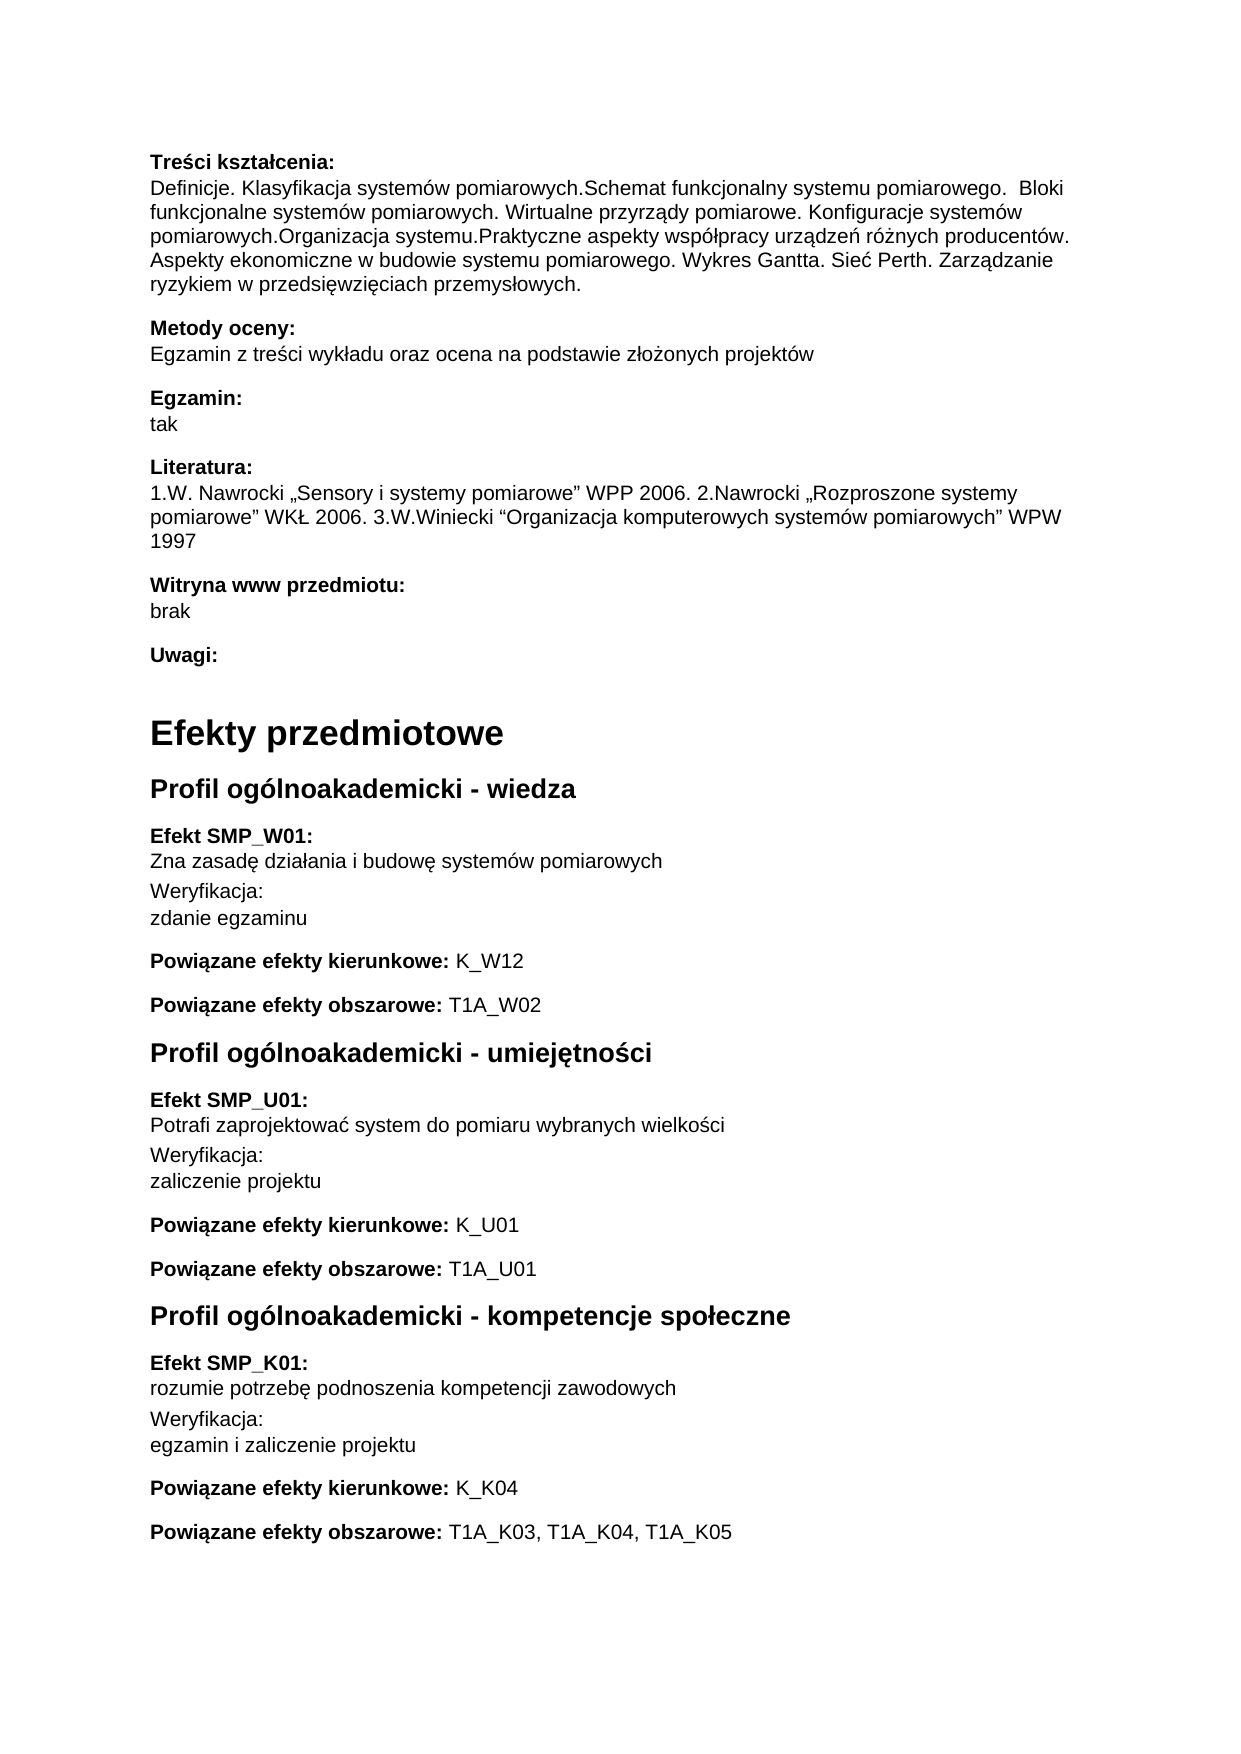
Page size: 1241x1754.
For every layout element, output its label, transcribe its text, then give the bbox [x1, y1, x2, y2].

text Egzamin z treści wykładu oraz ocena na podstawie złożonych projektów [150, 342, 1090, 366]
text Powiązane efekty obszarowe: T1A_U01 [150, 1256, 1090, 1280]
text 1.W. Nawrocki „Sensory i systemy pomiarowe” WPP 2006. 2.Nawrocki „Rozproszone systemy pomiarowe” WKŁ 2006. 3.W.Winiecki “Organizacja komputerowych systemów pomiarowych” WPW 1997 [150, 481, 1090, 553]
text Weryfikacja: [150, 879, 1090, 903]
text Egzamin: [150, 385, 1090, 409]
subtitle Profil ogólnoakademicki - umiejętności [150, 1037, 1090, 1068]
text rozumie potrzebę podnoszenia kompetencji zawodowych [150, 1376, 1090, 1400]
text Metody oceny: [150, 316, 1090, 339]
subtitle Profil ogólnoakademicki - kompetencje społeczne [150, 1300, 1090, 1331]
text Definicje. Klasyfikacja systemów pomiarowych.Schemat funkcjonalny systemu pomiarowego. Bloki funkcjonalne systemów pomiarowych. Wirtualne przyrządy pomiarowe. Konfiguracje systemów pomiarowych.Organizacja systemu.Praktyczne aspekty współpracy urządzeń różnych producentów. Aspekty ekonomiczne w budowie systemu pomiarowego. Wykres Gantta. Sieć Perth. Zarządzanie ryzykiem w przedsięwzięciach przemysłowych. [150, 176, 1090, 296]
text Potrafi zaprojektować system do pomiaru wybranych wielkości [150, 1113, 1090, 1137]
text Weryfikacja: [150, 1406, 1090, 1430]
text Treści kształcenia: [150, 150, 1090, 174]
text Uwagi: [150, 643, 1090, 667]
text Powiązane efekty obszarowe: T1A_W02 [150, 993, 1090, 1017]
text Efekt SMP_K01: [150, 1351, 1090, 1375]
text Efekt SMP_W01: [150, 824, 1090, 848]
text Powiązane efekty kierunkowe: K_U01 [150, 1213, 1090, 1237]
text brak [150, 599, 1090, 623]
text Powiązane efekty kierunkowe: K_W12 [150, 949, 1090, 973]
text egzamin i zaliczenie projektu [150, 1432, 1090, 1456]
text Powiązane efekty obszarowe: T1A_K03, T1A_K04, T1A_K05 [150, 1520, 1090, 1544]
text tak [150, 411, 1090, 435]
text Weryfikacja: [150, 1143, 1090, 1167]
text Literatura: [150, 455, 1090, 479]
subtitle Efekty przedmiotowe [150, 712, 1090, 753]
subtitle Profil ogólnoakademicki - wiedza [150, 773, 1090, 804]
text Efekt SMP_U01: [150, 1088, 1090, 1112]
text zdanie egzaminu [150, 905, 1090, 929]
text Powiązane efekty kierunkowe: K_K04 [150, 1476, 1090, 1500]
text Zna zasadę działania i budowę systemów pomiarowych [150, 849, 1090, 873]
text Witryna www przedmiotu: [150, 573, 1090, 597]
text zaliczenie projektu [150, 1169, 1090, 1193]
